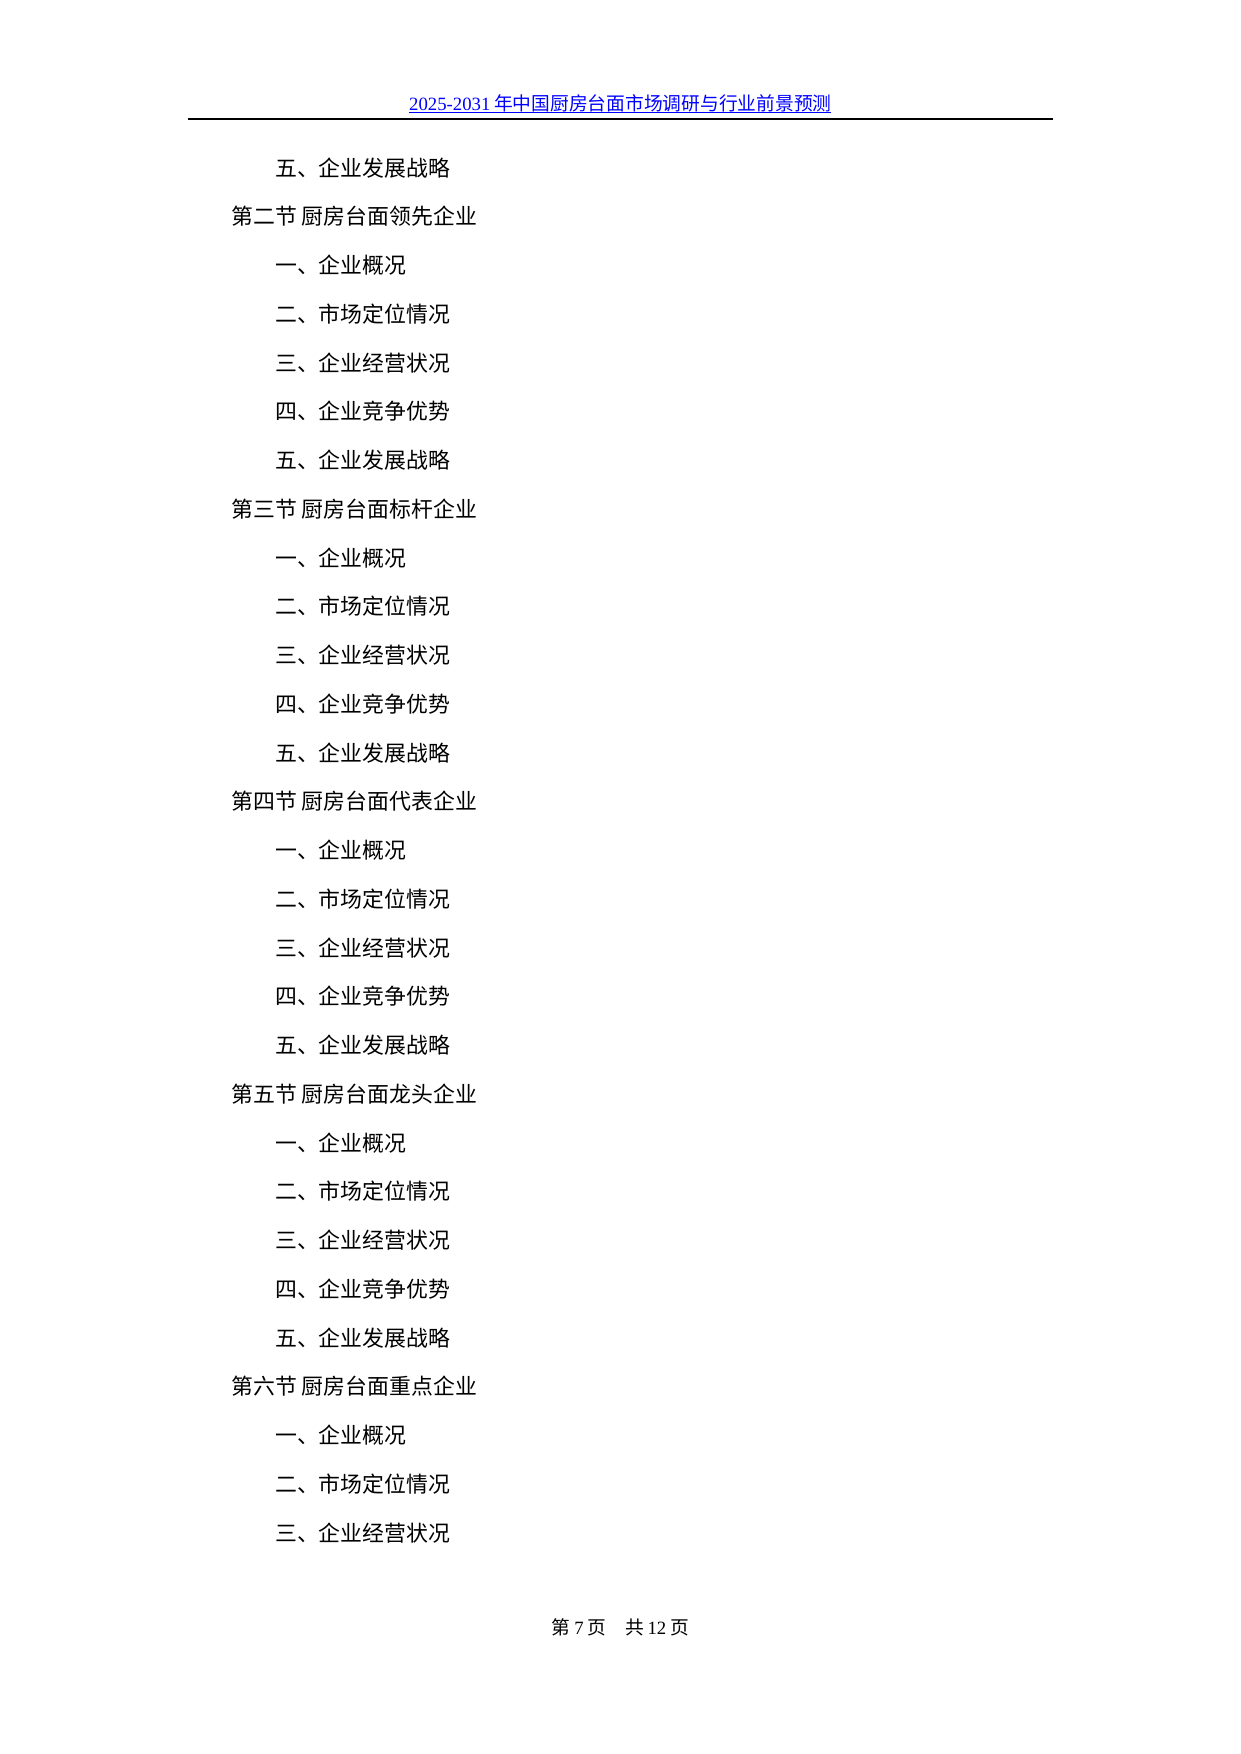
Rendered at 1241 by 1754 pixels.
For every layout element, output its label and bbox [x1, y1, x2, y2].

text [187, 150, 1053, 1548]
